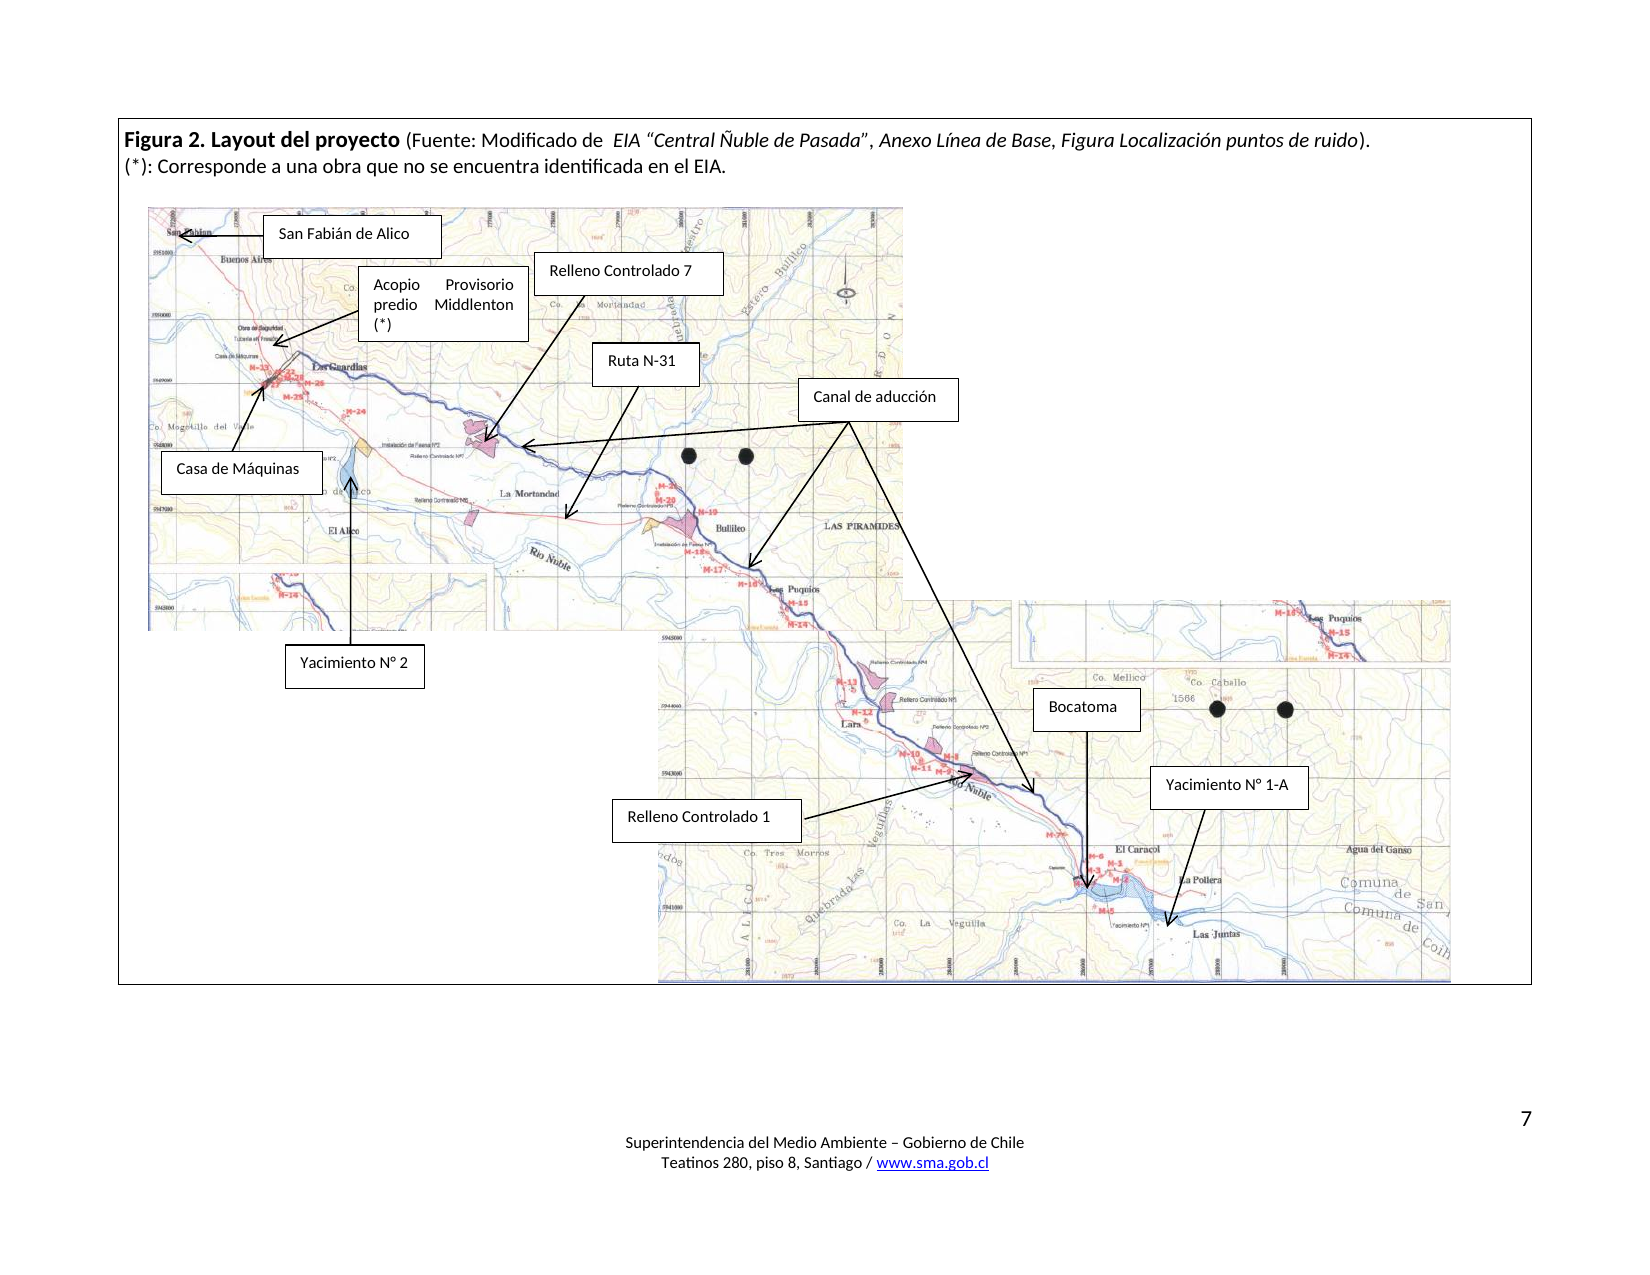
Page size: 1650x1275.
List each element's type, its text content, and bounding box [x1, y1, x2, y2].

picture [851, 422, 903, 527]
picture [148, 207, 1451, 983]
table_header Figura 2. Layout del proyecto (Fuente: Modificado de EIA “Central Ñuble de Pasada”, Anexo Línea de Base, Figura Localización puntos de ruido). (*): Corresponde a una obra que no se encuentra identificada en el EIA. [119, 119, 1531, 984]
